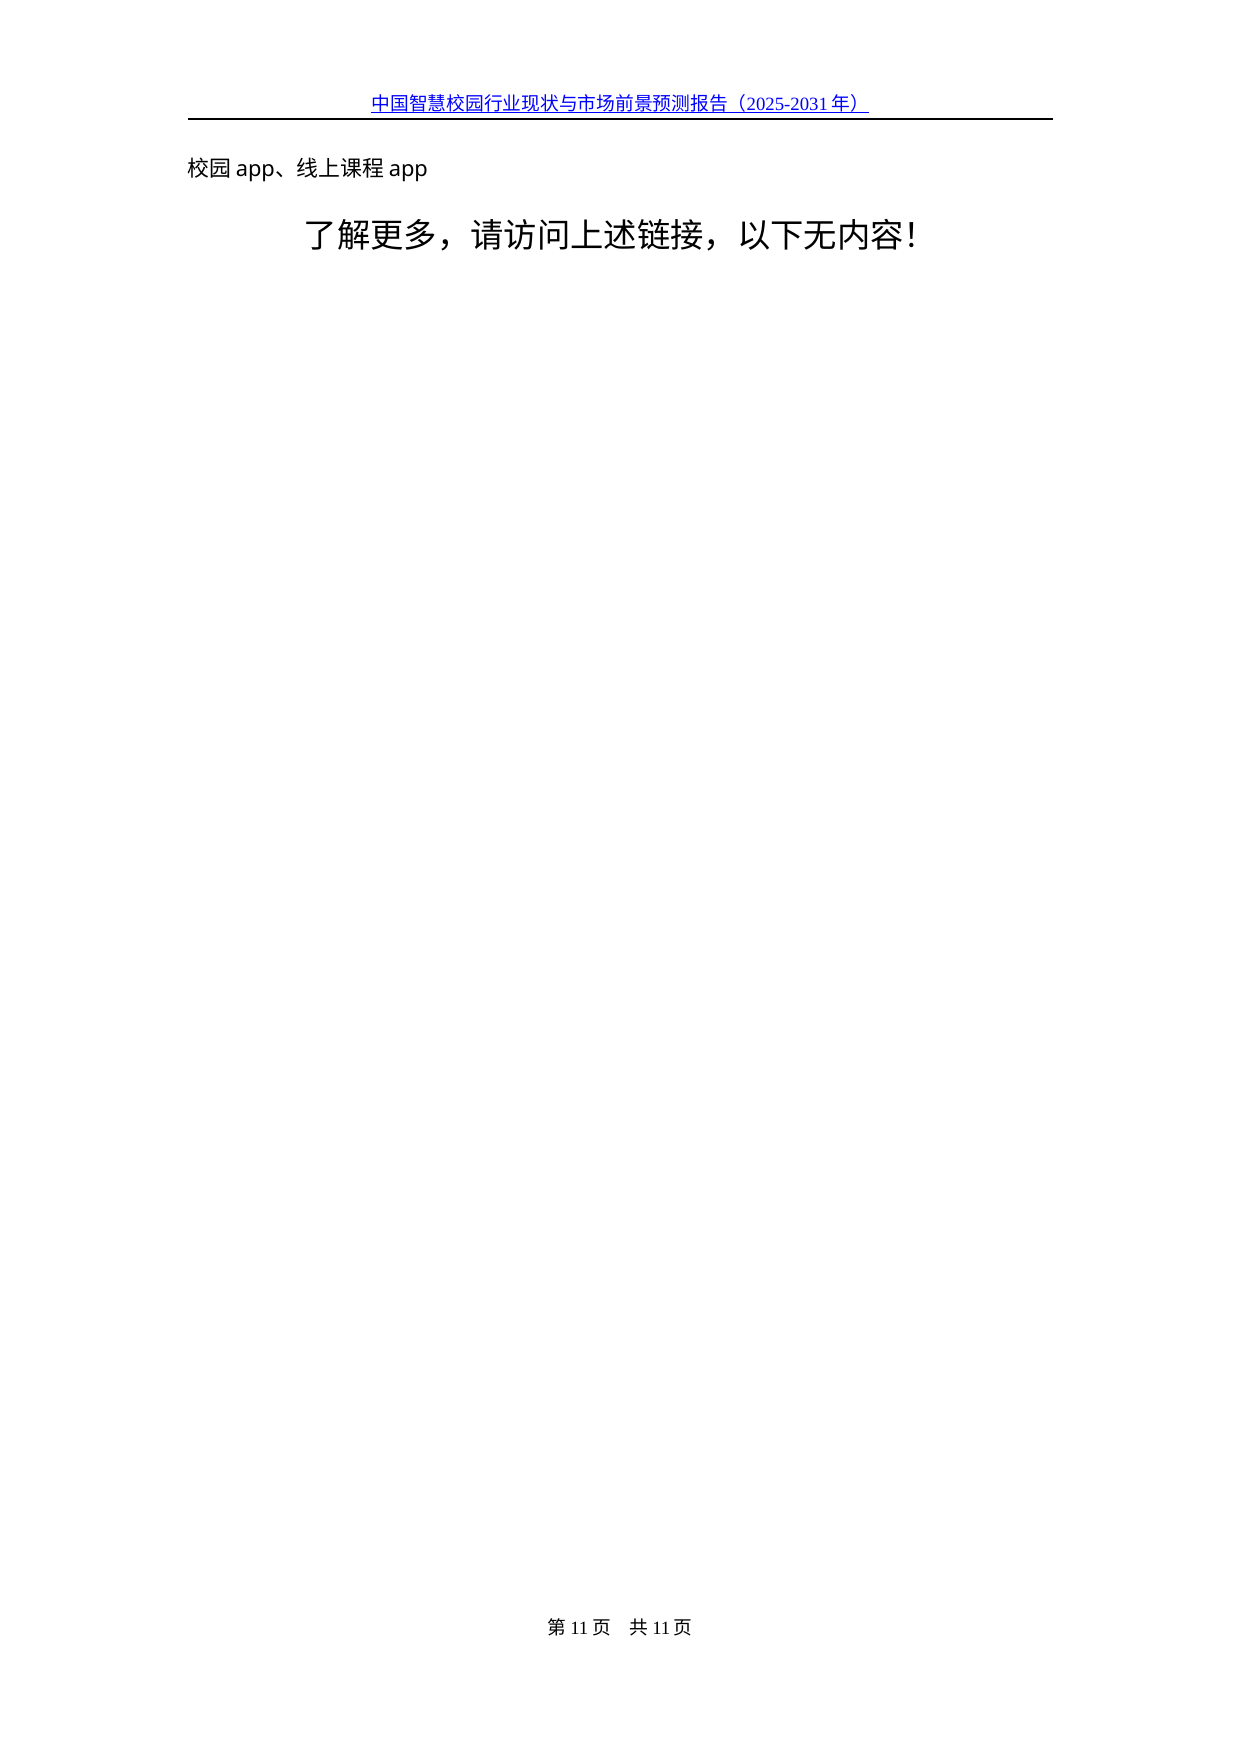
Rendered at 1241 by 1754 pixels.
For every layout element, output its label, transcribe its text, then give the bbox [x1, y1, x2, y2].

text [187, 150, 1053, 183]
title 了解更多，请访问上述链接，以下无内容！ [187, 200, 1053, 265]
